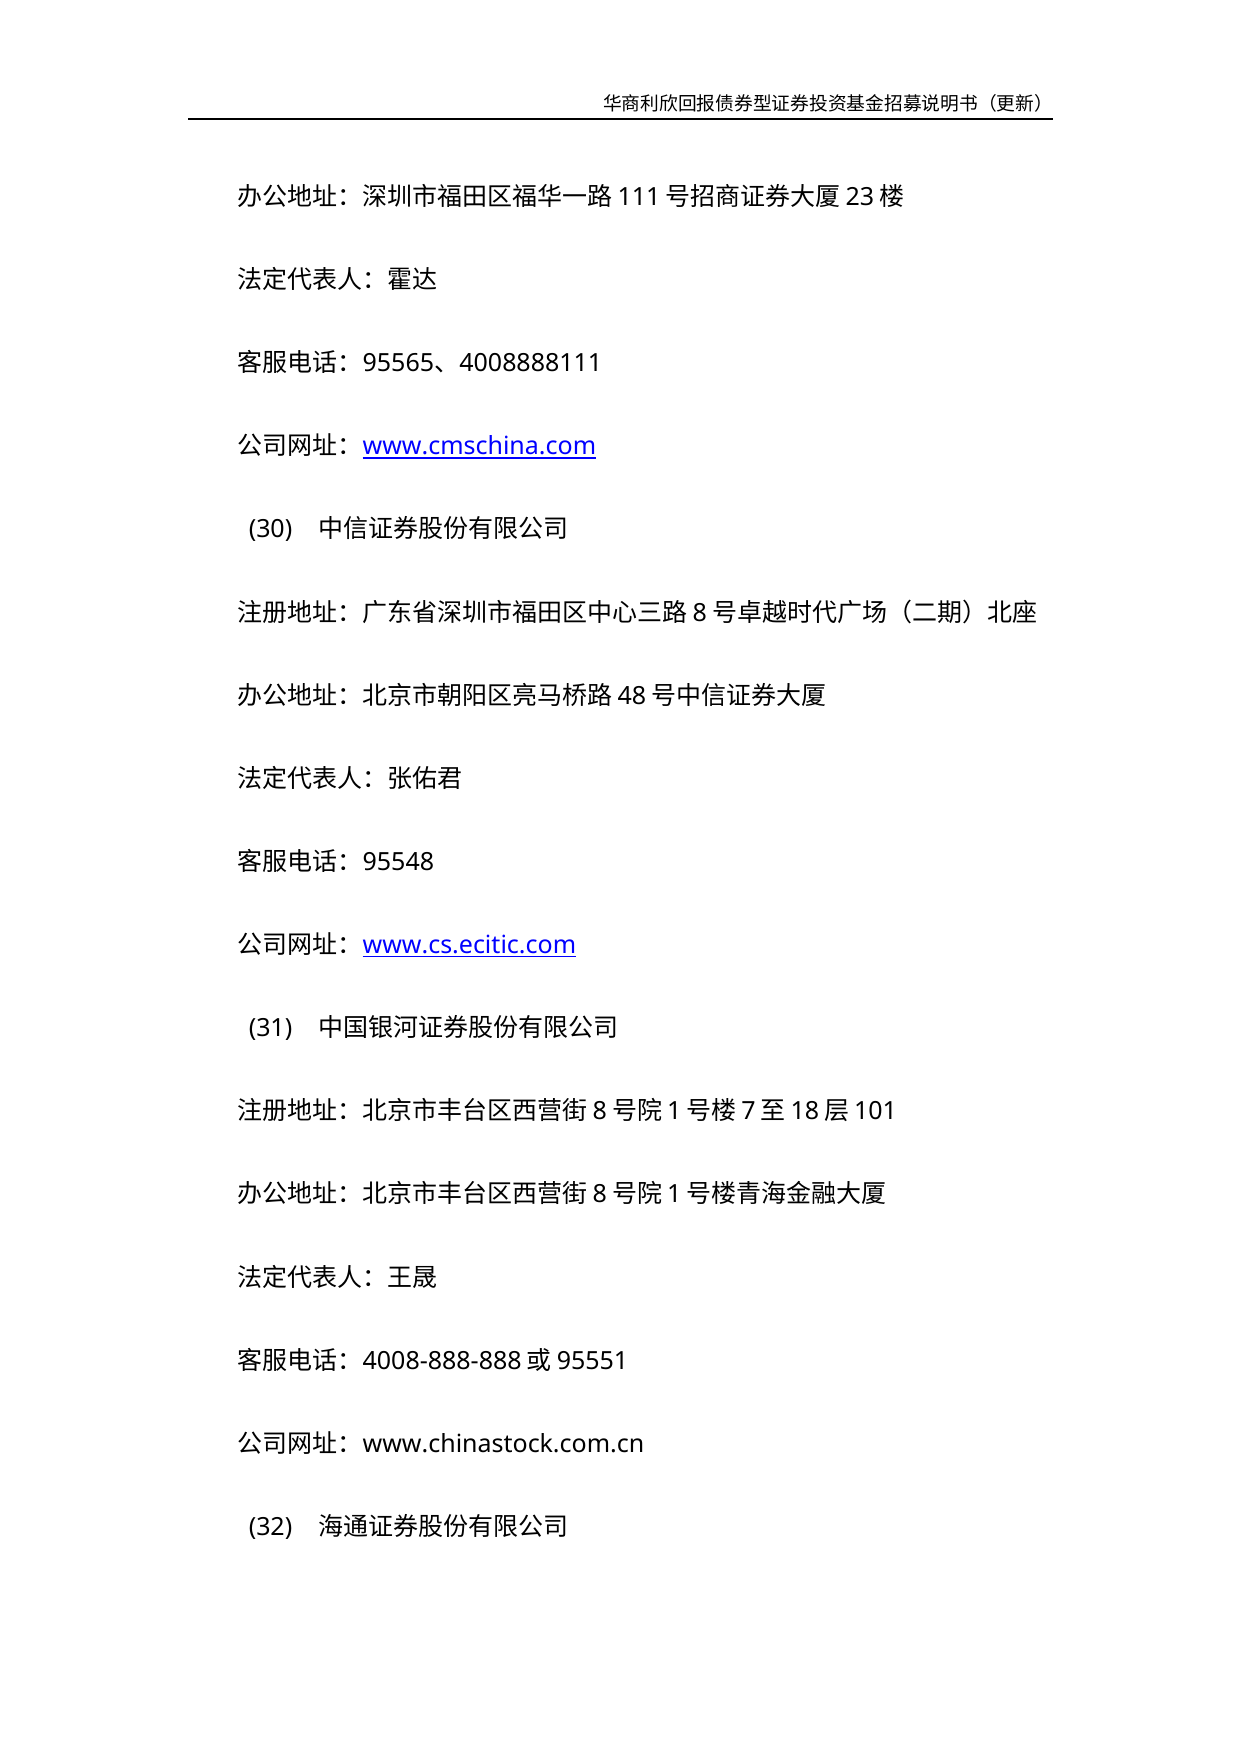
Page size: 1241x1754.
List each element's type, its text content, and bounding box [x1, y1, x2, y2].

text 法定代表人：张佑君 [187, 744, 1053, 809]
list 中国银河证券股份有限公司 [198, 993, 1053, 1058]
text 注册地址：北京市丰台区西营街8号院1号楼7至18层101 [187, 1076, 1053, 1141]
text 客服电话：95548 [187, 827, 1053, 892]
list 海通证券股份有限公司 [198, 1492, 1053, 1557]
text 办公地址：北京市朝阳区亮马桥路48号中信证券大厦 [187, 661, 1053, 726]
text 公司网址：www.chinastock.com.cn [187, 1409, 1053, 1474]
text 法定代表人：霍达 [187, 245, 1053, 310]
text 客服电话：4008-888-888或95551 [187, 1326, 1053, 1391]
text 公司网址：www.cmschina.com [187, 411, 1053, 476]
text 客服电话：95565、4008888111 [187, 328, 1053, 393]
text 公司网址：www.cs.ecitic.com [187, 910, 1053, 975]
text 法定代表人：王晟 [187, 1243, 1053, 1308]
text 办公地址：深圳市福田区福华一路111号招商证券大厦23楼 [187, 162, 1053, 227]
list 中信证券股份有限公司 [198, 494, 1053, 559]
text 注册地址：广东省深圳市福田区中心三路8号卓越时代广场（二期）北座 [187, 578, 1053, 643]
text 办公地址：北京市丰台区西营街8号院1号楼青海金融大厦 [187, 1159, 1053, 1224]
